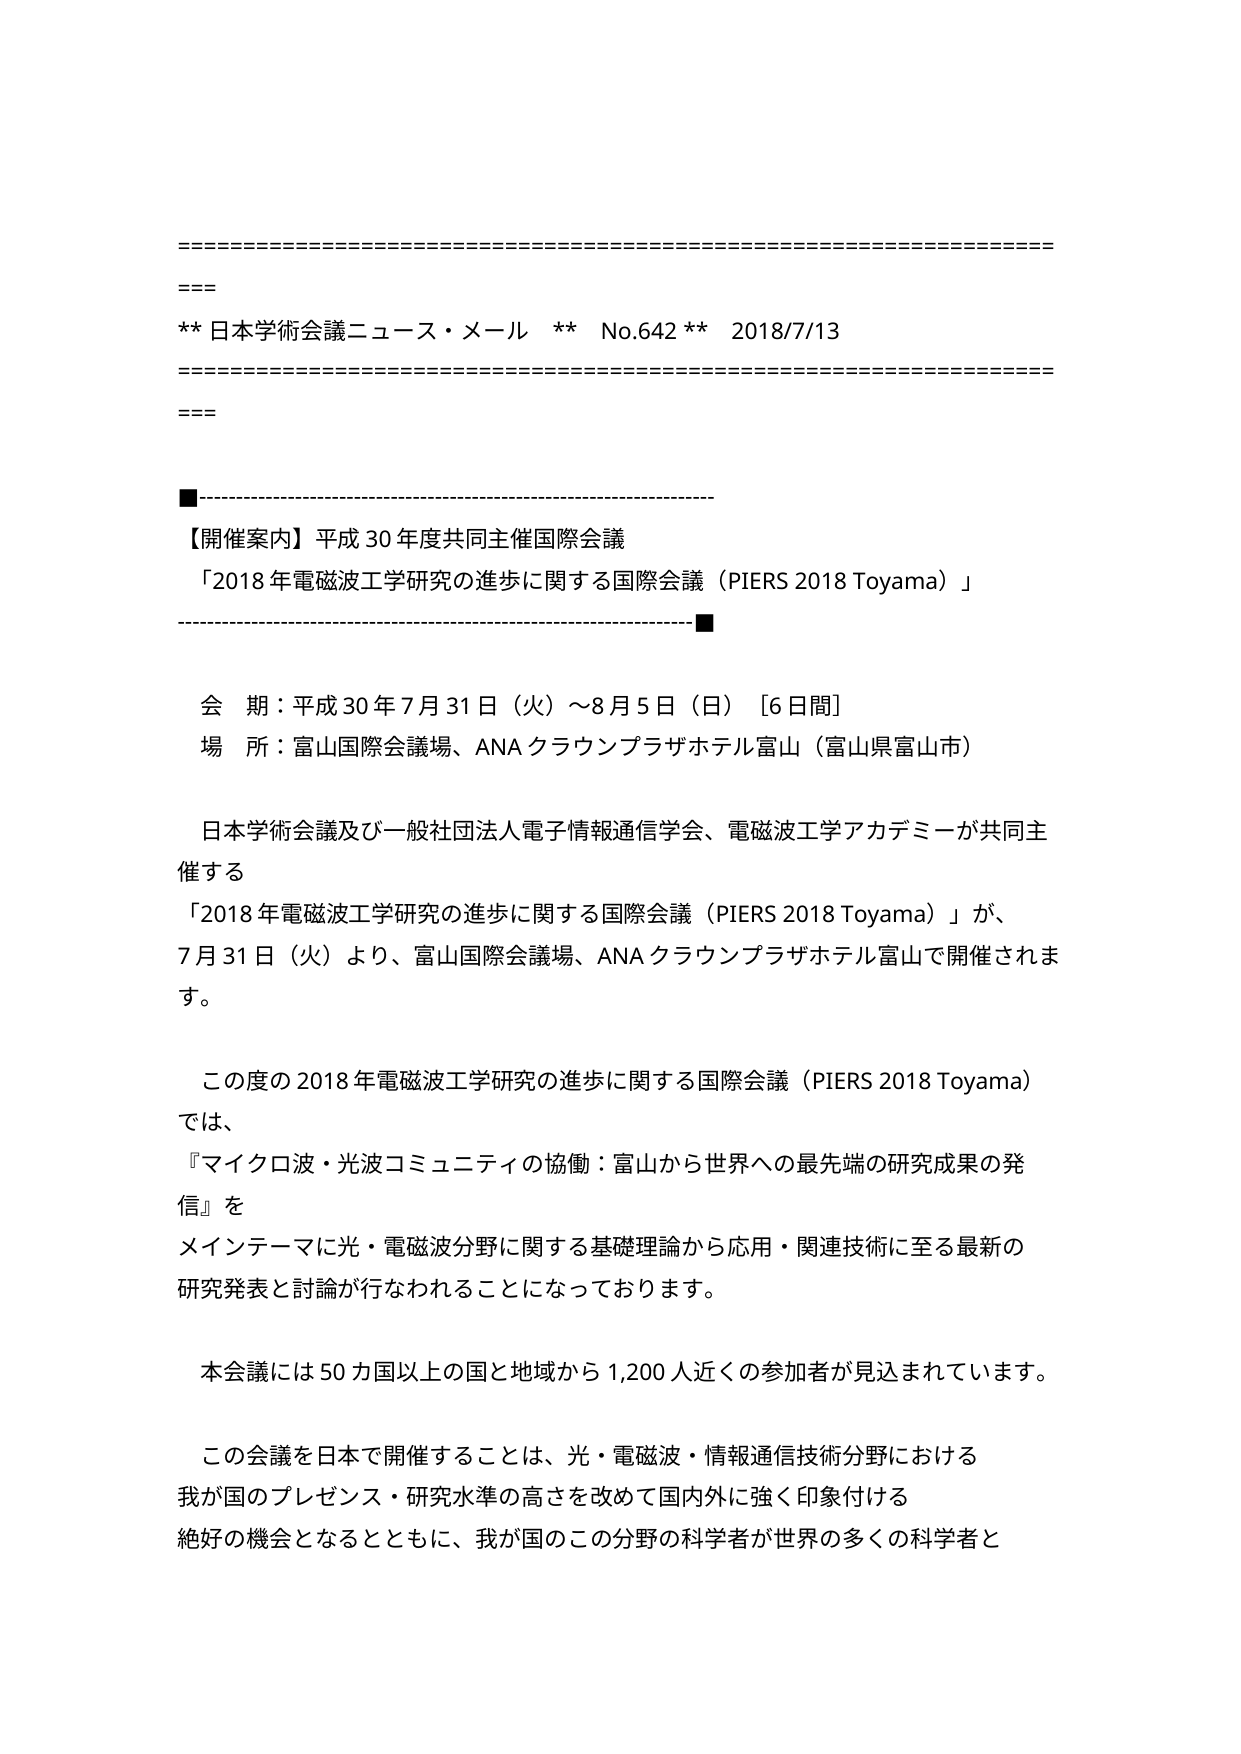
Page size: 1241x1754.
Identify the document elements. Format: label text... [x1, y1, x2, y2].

text ====================================================================== [177, 350, 1063, 433]
text 本会議には50カ国以上の国と地域から1,200人近くの参加者が見込まれています。 [177, 1350, 1063, 1392]
text 我が国のプレゼンス・研究水準の高さを改めて国内外に強く印象付ける [177, 1475, 1063, 1517]
text 研究発表と討論が行なわれることになっております。 [177, 1267, 1063, 1308]
text この会議を日本で開催することは、光・電磁波・情報通信技術分野における [177, 1433, 1063, 1475]
text 会 期：平成30年7月31日（火）〜8月5日（日）［6日間］ [177, 683, 1063, 725]
text 「2018年電磁波工学研究の進歩に関する国際会議（PIERS 2018 Toyama）」 [177, 558, 1063, 600]
text ■---------------------------------------------------------------------- [177, 475, 1063, 517]
text ----------------------------------------------------------------------■ [177, 600, 1063, 642]
text ** 日本学術会議ニュース・メール ** No.642 ** 2018/7/13 [177, 308, 1063, 350]
text 【開催案内】平成30年度共同主催国際会議 [177, 517, 1063, 558]
text ====================================================================== [177, 225, 1063, 308]
text 場 所：富山国際会議場、ANAクラウンプラザホテル富山（富山県富山市） [177, 725, 1063, 767]
text 「2018年電磁波工学研究の進歩に関する国際会議（PIERS 2018 Toyama）」が、 [177, 892, 1063, 933]
text 日本学術会議及び一般社団法人電子情報通信学会、電磁波工学アカデミーが共同主催する [177, 808, 1063, 892]
text メインテーマに光・電磁波分野に関する基礎理論から応用・関連技術に至る最新の [177, 1225, 1063, 1267]
text 『マイクロ波・光波コミュニティの協働：富山から世界への最先端の研究成果の発信』を [177, 1142, 1063, 1225]
text この度の2018年電磁波工学研究の進歩に関する国際会議（PIERS 2018 Toyama）では、 [177, 1058, 1063, 1142]
text 絶好の機会となるとともに、我が国のこの分野の科学者が世界の多くの科学者と [177, 1517, 1063, 1558]
text 7月31日（火）より、富山国際会議場、ANAクラウンプラザホテル富山で開催されます。 [177, 933, 1063, 1017]
